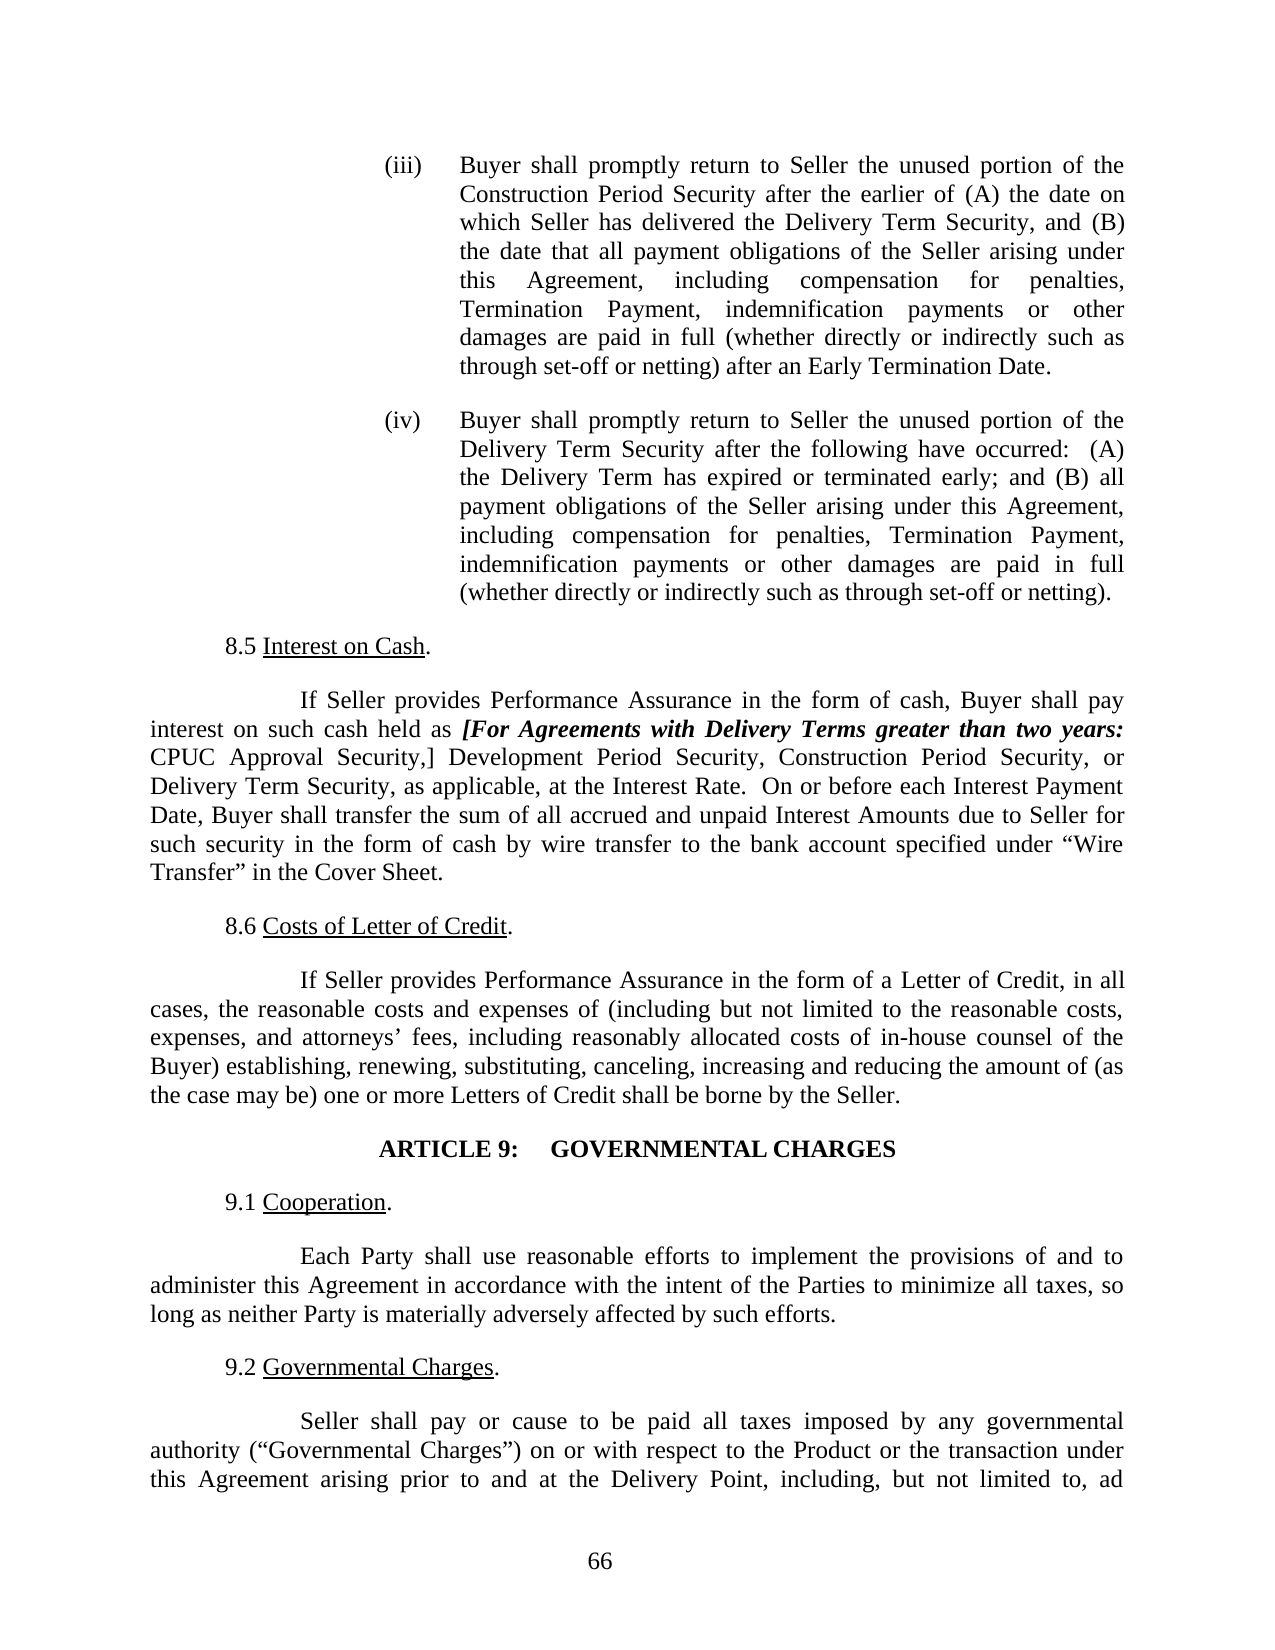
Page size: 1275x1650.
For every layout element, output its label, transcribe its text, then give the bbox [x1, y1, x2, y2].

subtitle Governmental Charges. [150, 1352, 1125, 1381]
subtitle Costs of Letter of Credit. [150, 911, 1125, 940]
subtitle Buyer shall promptly return to Seller the unused portion of the Delivery Term Security after the following have occurred: (A) the Delivery Term has expired or terminated early; and (B) all payment obligations of the Seller arising under this Agreement, including compensation for penalties, Termination Payment, indemnification payments or other damages are paid in full (whether directly or indirectly such as through set-off or netting). [384, 405, 1125, 606]
subtitle GOVERNMENTAL CHARGES [150, 1134, 1125, 1162]
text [150, 1406, 1125, 1492]
subtitle Buyer shall promptly return to Seller the unused portion of the Construction Period Security after the earlier of (A) the date on which Seller has delivered the Delivery Term Security, and (B) the date that all payment obligations of the Seller arising under this Agreement, including compensation for penalties, Termination Payment, indemnification payments or other damages are paid in full (whether directly or indirectly such as through set-off or netting) after an Early Termination Date. [384, 150, 1125, 380]
text If Seller provides Performance Assurance in the form of cash, Buyer shall pay interest on such cash held as [For Agreements with Delivery Terms greater than two years: CPUC Approval Security,] Development Period Security, Construction Period Security, or Delivery Term Security, as applicable, at the Interest Rate. On or before each Interest Payment Date, Buyer shall transfer the sum of all accrued and unpaid Interest Amounts due to Seller for such security in the form of cash by wire transfer to the bank account specified under “Wire Transfer” in the Cover Sheet. [150, 685, 1125, 886]
subtitle Interest on Cash. [150, 631, 1125, 660]
subtitle Cooperation. [150, 1187, 1125, 1216]
text If Seller provides Performance Assurance in the form of a Letter of Credit, in all cases, the reasonable costs and expenses of (including but not limited to the reasonable costs, expenses, and attorneys’ fees, including reasonably allocated costs of in-house counsel of the Buyer) establishing, renewing, substituting, canceling, increasing and reducing the amount of (as the case may be) one or more Letters of Credit shall be borne by the Seller. [150, 965, 1125, 1109]
text Each Party shall use reasonable efforts to implement the provisions of and to administer this Agreement in accordance with the intent of the Parties to minimize all taxes, so long as neither Party is materially adversely affected by such efforts. [150, 1241, 1125, 1327]
